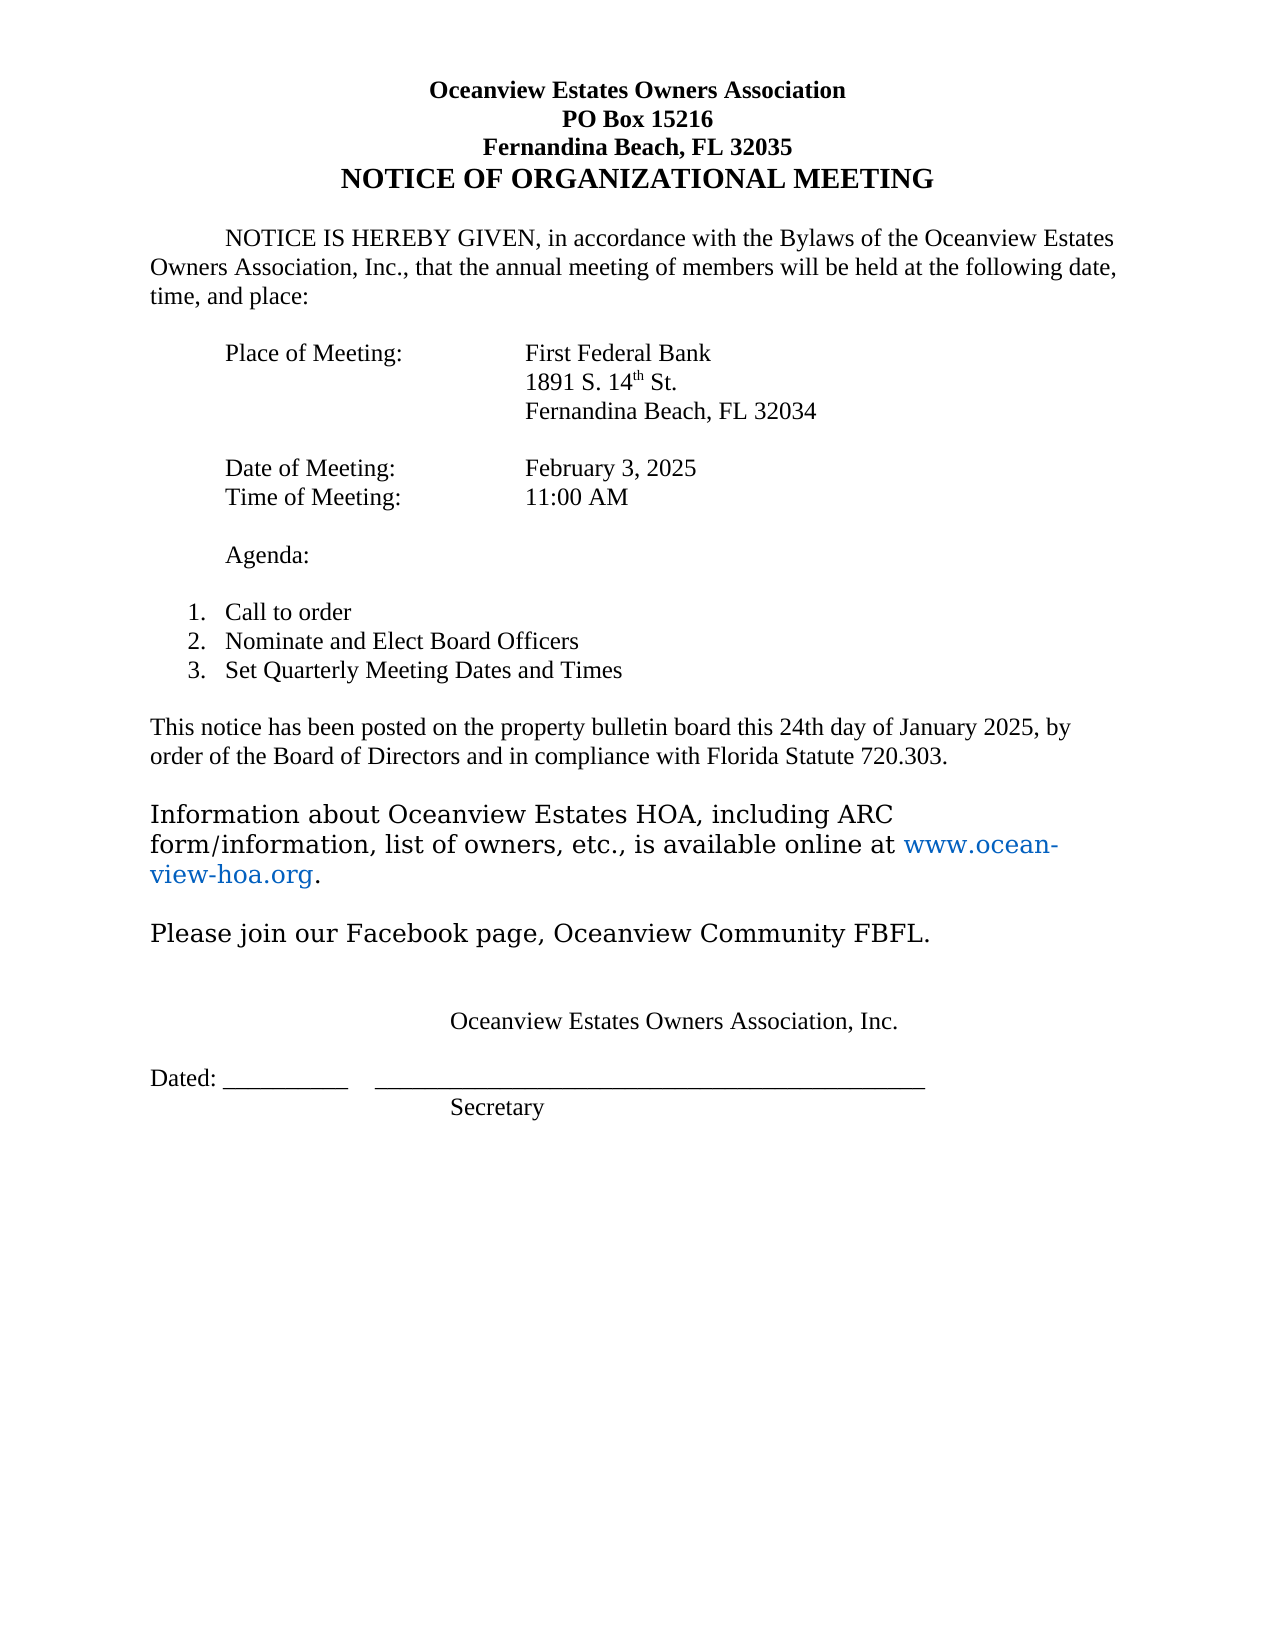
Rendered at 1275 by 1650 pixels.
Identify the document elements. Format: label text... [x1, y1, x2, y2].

text Time of Meeting: 11:00 AM [150, 482, 1125, 511]
text Dated: __________ ____________________________________________ [150, 1063, 1125, 1092]
text Oceanview Estates Owners Association, Inc. [150, 1006, 1125, 1035]
text Agenda: [150, 540, 1125, 568]
list Nominate and Elect Board Officers [187, 626, 1125, 655]
text NOTICE IS HEREBY GIVEN, in accordance with the Bylaws of the Oceanview Estates Owners Association, Inc., that the annual meeting of members will be held at the following date, time, and place: [150, 223, 1125, 310]
text NOTICE OF ORGANIZATIONAL MEETING [150, 161, 1125, 195]
text Information about Oceanview Estates HOA, including ARC form/information, list of owners, etc., is available online at www.ocean-view-hoa.org. [150, 799, 1125, 889]
list Call to order [187, 597, 1125, 626]
text Fernandina Beach, FL 32034 [150, 396, 1125, 425]
list Set Quarterly Meeting Dates and Times [187, 655, 1125, 683]
text Date of Meeting: February 3, 2025 [150, 453, 1125, 482]
text Secretary [150, 1092, 1125, 1121]
text Place of Meeting: First Federal Bank [150, 338, 1125, 367]
text 1891 S. 14th St. [150, 367, 1125, 396]
text Please join our Facebook page, Oceanview Community FBFL. [150, 918, 1125, 948]
text This notice has been posted on the property bulletin board this 24th day of January 2025, by order of the Board of Directors and in compliance with Florida Statute 720.303. [150, 712, 1125, 770]
